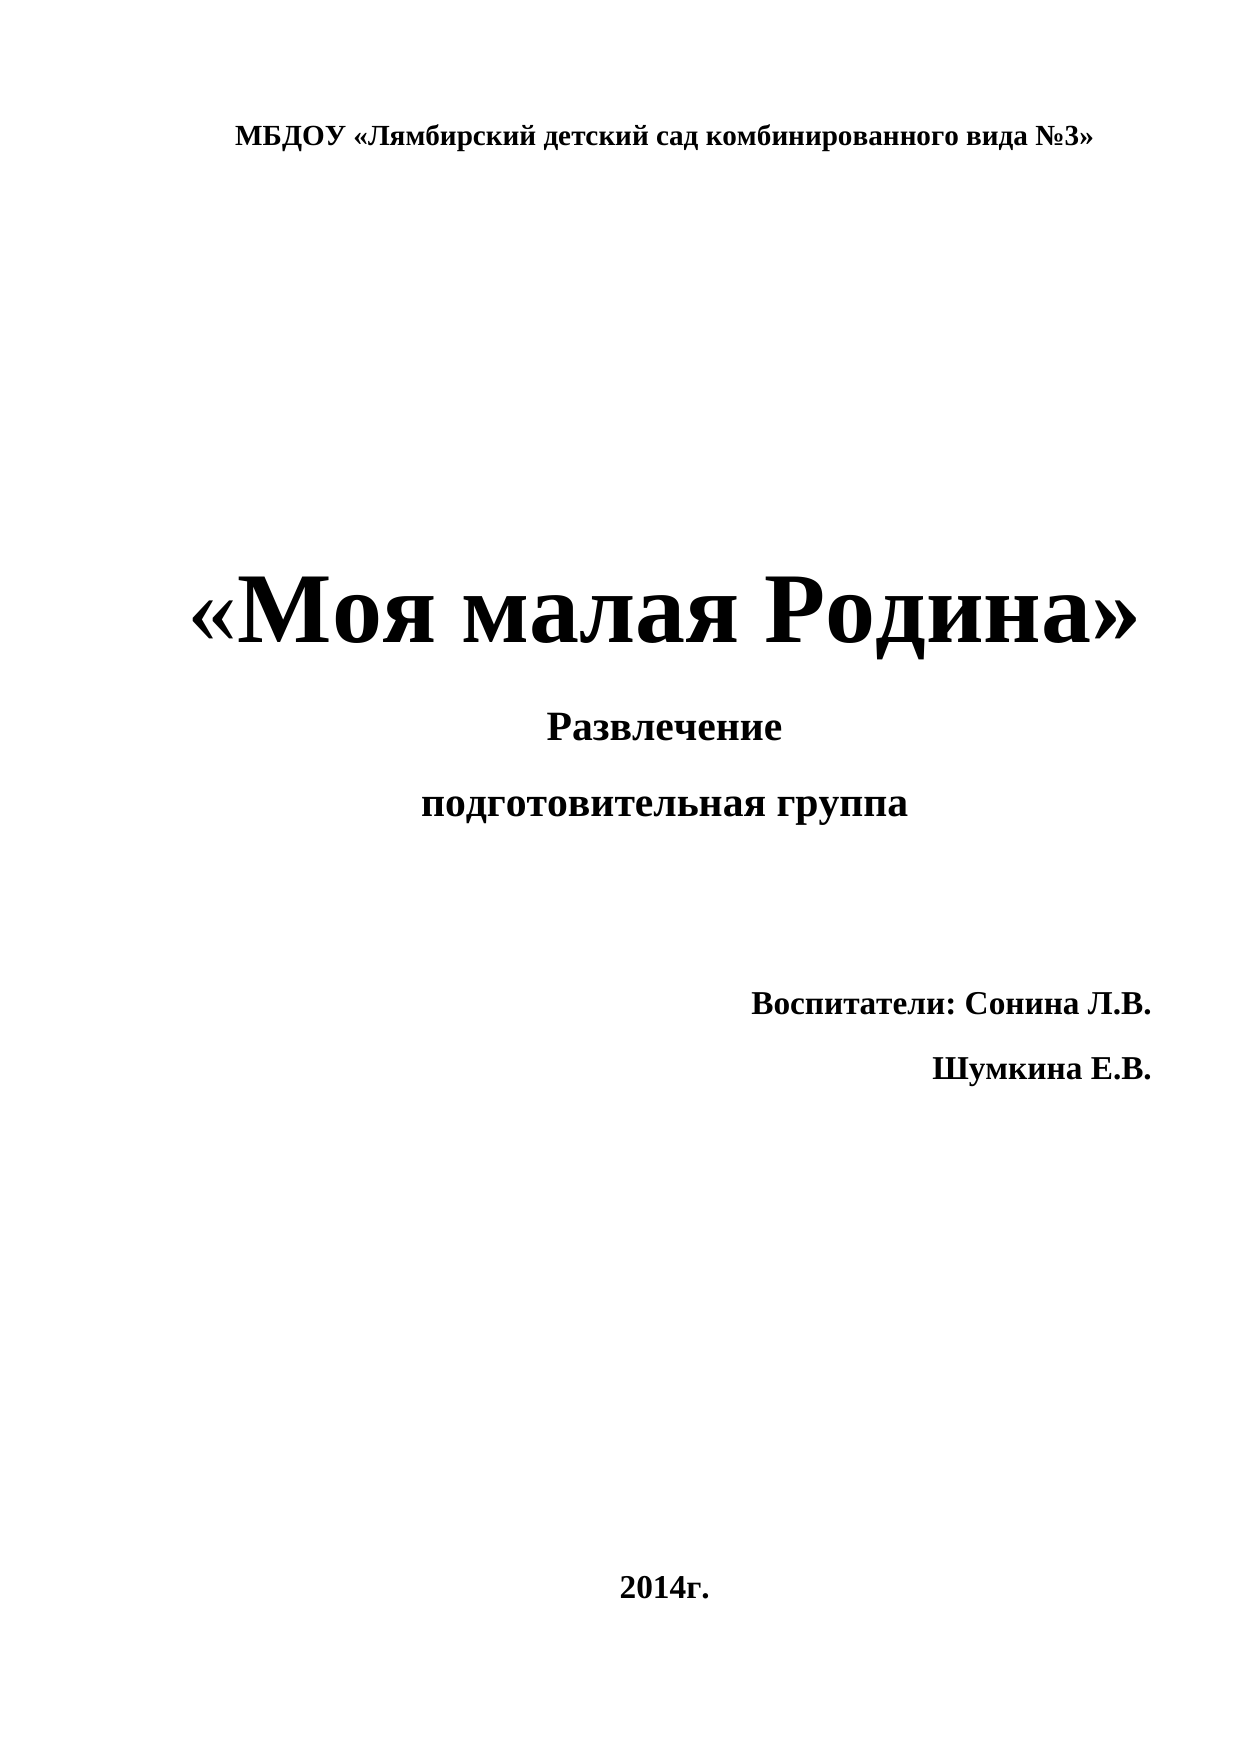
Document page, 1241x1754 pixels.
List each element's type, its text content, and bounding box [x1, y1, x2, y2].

text Развлечение [177, 702, 1152, 749]
text «Моя малая Родина» [177, 549, 1152, 664]
text подготовительная группа [177, 778, 1152, 826]
text Воспитатели: Сонина Л.В. [177, 983, 1152, 1022]
text 2014г. [177, 1567, 1152, 1606]
text Шумкина Е.В. [177, 1048, 1152, 1087]
text МБДОУ «Лямбирский детский сад комбинированного вида №3» [177, 118, 1152, 152]
